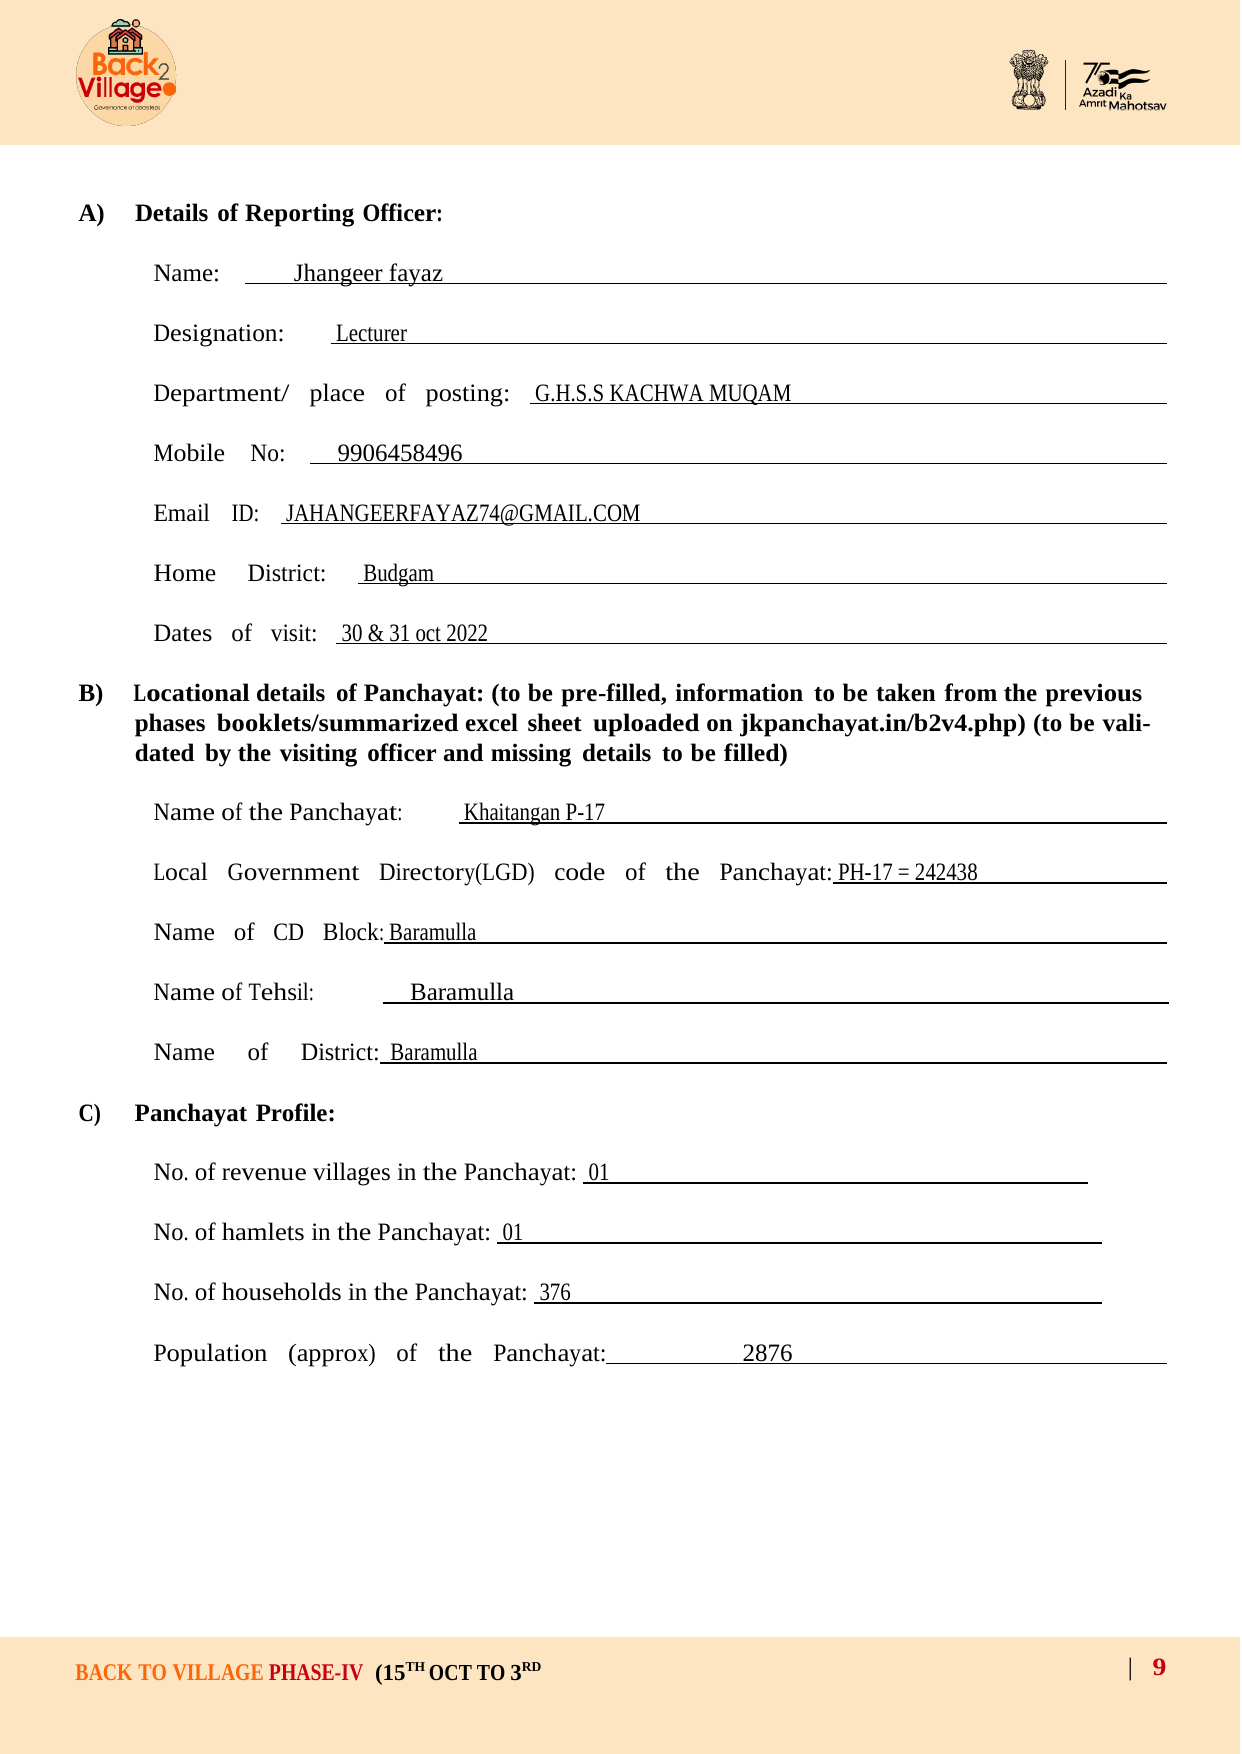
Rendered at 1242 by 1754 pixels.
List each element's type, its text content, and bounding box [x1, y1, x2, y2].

text Name of Tehsil: Baramulla [153, 978, 1242, 1007]
text Name of the Panchayat: Khaitangan P-17 [153, 798, 1242, 827]
picture [1076, 57, 1168, 113]
text Population (approx) of the Panchayat: 2876 [153, 1338, 1242, 1367]
picture [1007, 47, 1051, 112]
text Dates of visit: 30 & 31 oct 2022 [153, 618, 1242, 647]
text Email ID: JAHANGEERFAYAZ74@GMAIL.COM [153, 498, 1242, 527]
text No. of revenue villages in the Panchayat: 01 [153, 1158, 1242, 1187]
picture [74, 17, 177, 126]
text C) Panchayat Profile: [78, 1098, 1242, 1127]
text Designation: Lecturer [153, 318, 1242, 347]
text Home District: Budgam [153, 558, 1242, 587]
text No. of hamlets in the Panchayat: 01 [153, 1218, 1242, 1247]
text Department/ place of posting: G.H.S.S KACHWA MUQAM [153, 378, 1242, 407]
text Name of District: Baramulla [153, 1038, 1242, 1067]
text Name of CD Block: Baramulla [153, 918, 1242, 947]
text Mobile No: 9906458496 [153, 438, 1242, 467]
text No. of households in the Panchayat: 376 [153, 1278, 1242, 1307]
text Name: Jhangeer fayaz [153, 258, 1242, 287]
text Local Government Directory(LGD) code of the Panchayat: PH-17 = 242438 [153, 858, 1242, 887]
text A) Details of Reporting Officer: [78, 198, 1242, 227]
text B) Locational details of Panchayat: (to be pre-filled, information to be taken from the previous phases booklets/summarized excel sheet uploaded on jkpanchayat.in/b2v4.php) (to be vali- dated by the visiting officer and missing details to be filled) [78, 678, 1157, 767]
